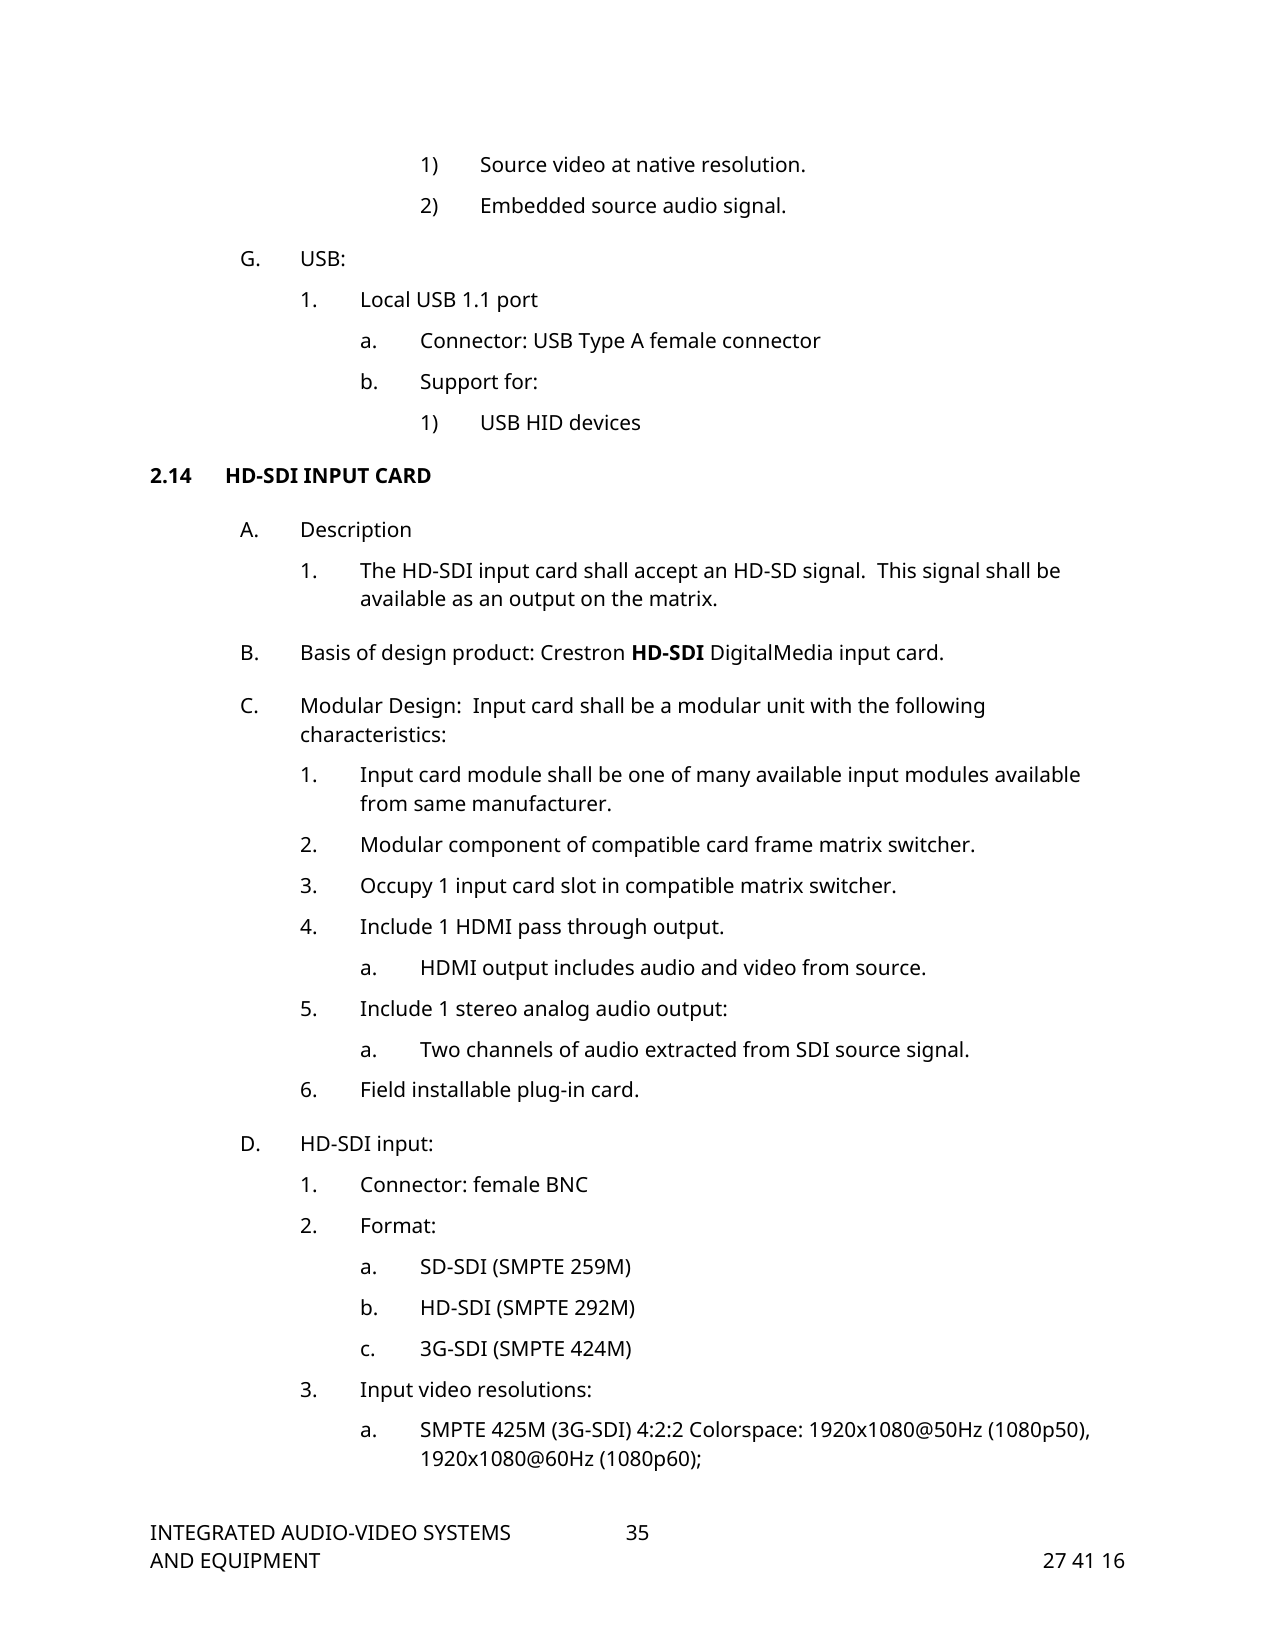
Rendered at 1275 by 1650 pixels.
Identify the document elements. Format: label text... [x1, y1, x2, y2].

text Source video at native resolution. [420, 150, 1125, 178]
text Description [240, 515, 1125, 543]
text Modular component of compatible card frame matrix switcher. [300, 830, 1125, 858]
text HD-SDI INPUT CARD [150, 462, 1125, 490]
text HDMI output includes audio and video from source. [360, 953, 1125, 981]
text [360, 1416, 1125, 1472]
text USB: [240, 244, 1125, 273]
text Occupy 1 input card slot in compatible matrix switcher. [300, 871, 1125, 899]
text Format: [300, 1211, 1125, 1239]
text Two channels of audio extracted from SDI source signal. [360, 1035, 1125, 1063]
text Field installable plug-in card. [300, 1076, 1125, 1104]
text SD-SDI (SMPTE 259M) [360, 1252, 1125, 1280]
text HD-SDI input: [240, 1129, 1125, 1157]
text HD-SDI (SMPTE 292M) [360, 1293, 1125, 1321]
text Connector: female BNC [300, 1170, 1125, 1198]
text Support for: [360, 367, 1125, 396]
text Basis of design product: Crestron HD-SDI DigitalMedia input card. [240, 638, 1125, 666]
text 3G-SDI (SMPTE 424M) [360, 1334, 1125, 1362]
text Include 1 stereo analog audio output: [300, 994, 1125, 1022]
text USB HID devices [420, 408, 1125, 437]
text The HD-SDI input card shall accept an HD-SD signal. This signal shall be available as an output on the matrix. [300, 556, 1125, 613]
text Embedded source audio signal. [420, 191, 1125, 219]
text Include 1 HDMI pass through output. [300, 912, 1125, 940]
text Modular Design: Input card shall be a modular unit with the following characteristics: [240, 691, 1125, 748]
text Connector: USB Type A female connector [360, 326, 1125, 355]
text Input card module shall be one of many available input modules available from same manufacturer. [300, 761, 1125, 817]
text Local USB 1.1 port [300, 285, 1125, 314]
text Input video resolutions: [300, 1375, 1125, 1403]
